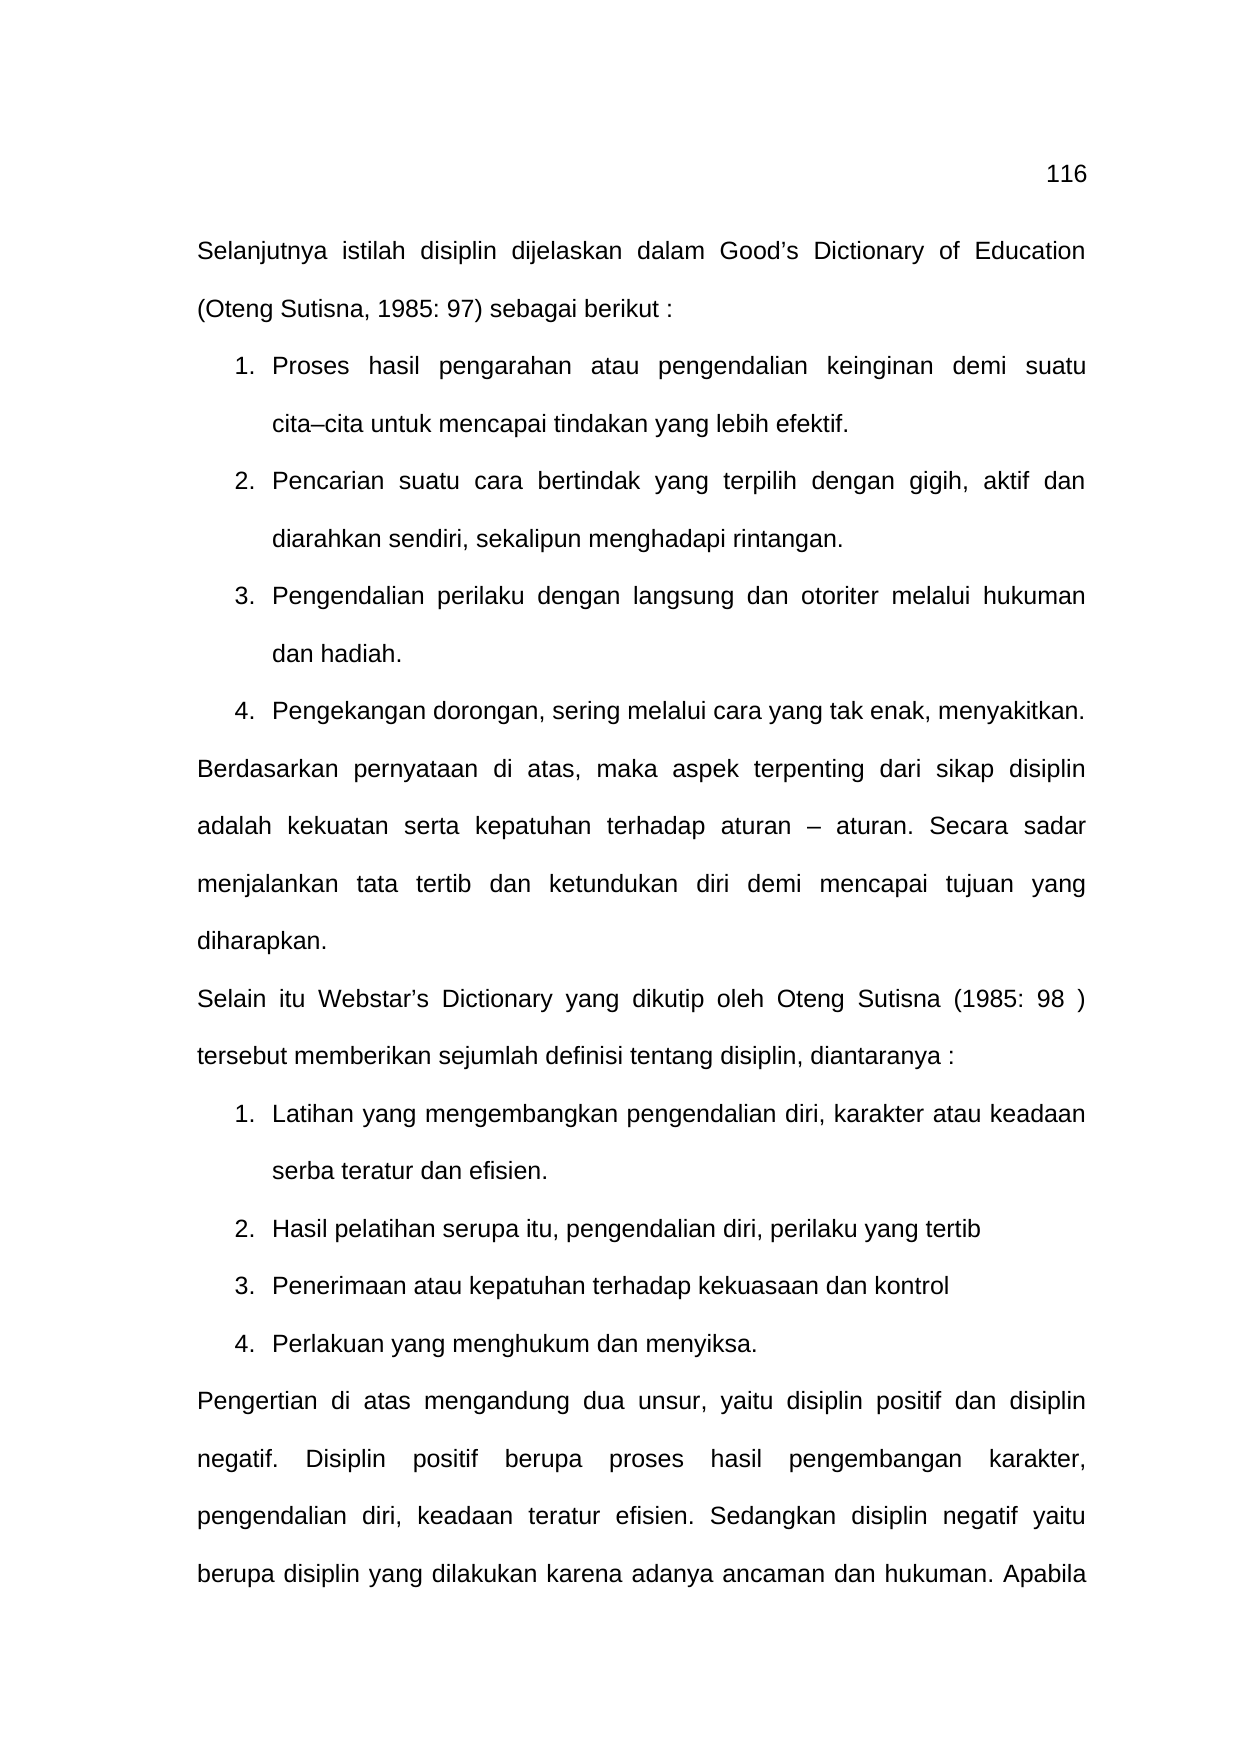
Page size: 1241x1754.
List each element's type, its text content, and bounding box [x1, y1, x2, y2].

list Pengekangan dorongan, sering melalui cara yang tak enak, menyakitkan. [234, 696, 1087, 725]
list Perlakuan yang menghukum dan menyiksa. [234, 1329, 1087, 1357]
list Pengendalian perilaku dengan langsung dan otoriter melalui hukuman dan hadiah. [234, 581, 1087, 667]
list Hasil pelatihan serupa itu, pengendalian diri, perilaku yang tertib [234, 1214, 1087, 1242]
list Pencarian suatu cara bertindak yang terpilih dengan gigih, aktif dan diarahkan sendiri, sekalipun menghadapi rintangan. [234, 466, 1087, 552]
list Proses hasil pengarahan atau pengendalian keinginan demi suatu cita–cita untuk mencapai tindakan yang lebih efektif. [234, 351, 1087, 437]
list Latihan yang mengembangkan pengendalian diri, karakter atau keadaan serba teratur dan efisien. [234, 1099, 1087, 1185]
list Penerimaan atau kepatuhan terhadap kekuasaan dan kontrol [234, 1271, 1087, 1300]
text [197, 1386, 1087, 1587]
text Berdasarkan pernyataan di atas, maka aspek terpenting dari sikap disiplin adalah kekuatan serta kepatuhan terhadap aturan – aturan. Secara sadar menjalankan tata tertib dan ketundukan diri demi mencapai tujuan yang diharapkan. [197, 754, 1087, 955]
text Selain itu Webstar’s Dictionary yang dikutip oleh Oteng Sutisna (1985: 98 ) tersebut memberikan sejumlah definisi tentang disiplin, diantaranya : [197, 984, 1087, 1070]
text Selanjutnya istilah disiplin dijelaskan dalam Good’s Dictionary of Education (Oteng Sutisna, 1985: 97) sebagai berikut : [197, 236, 1087, 322]
